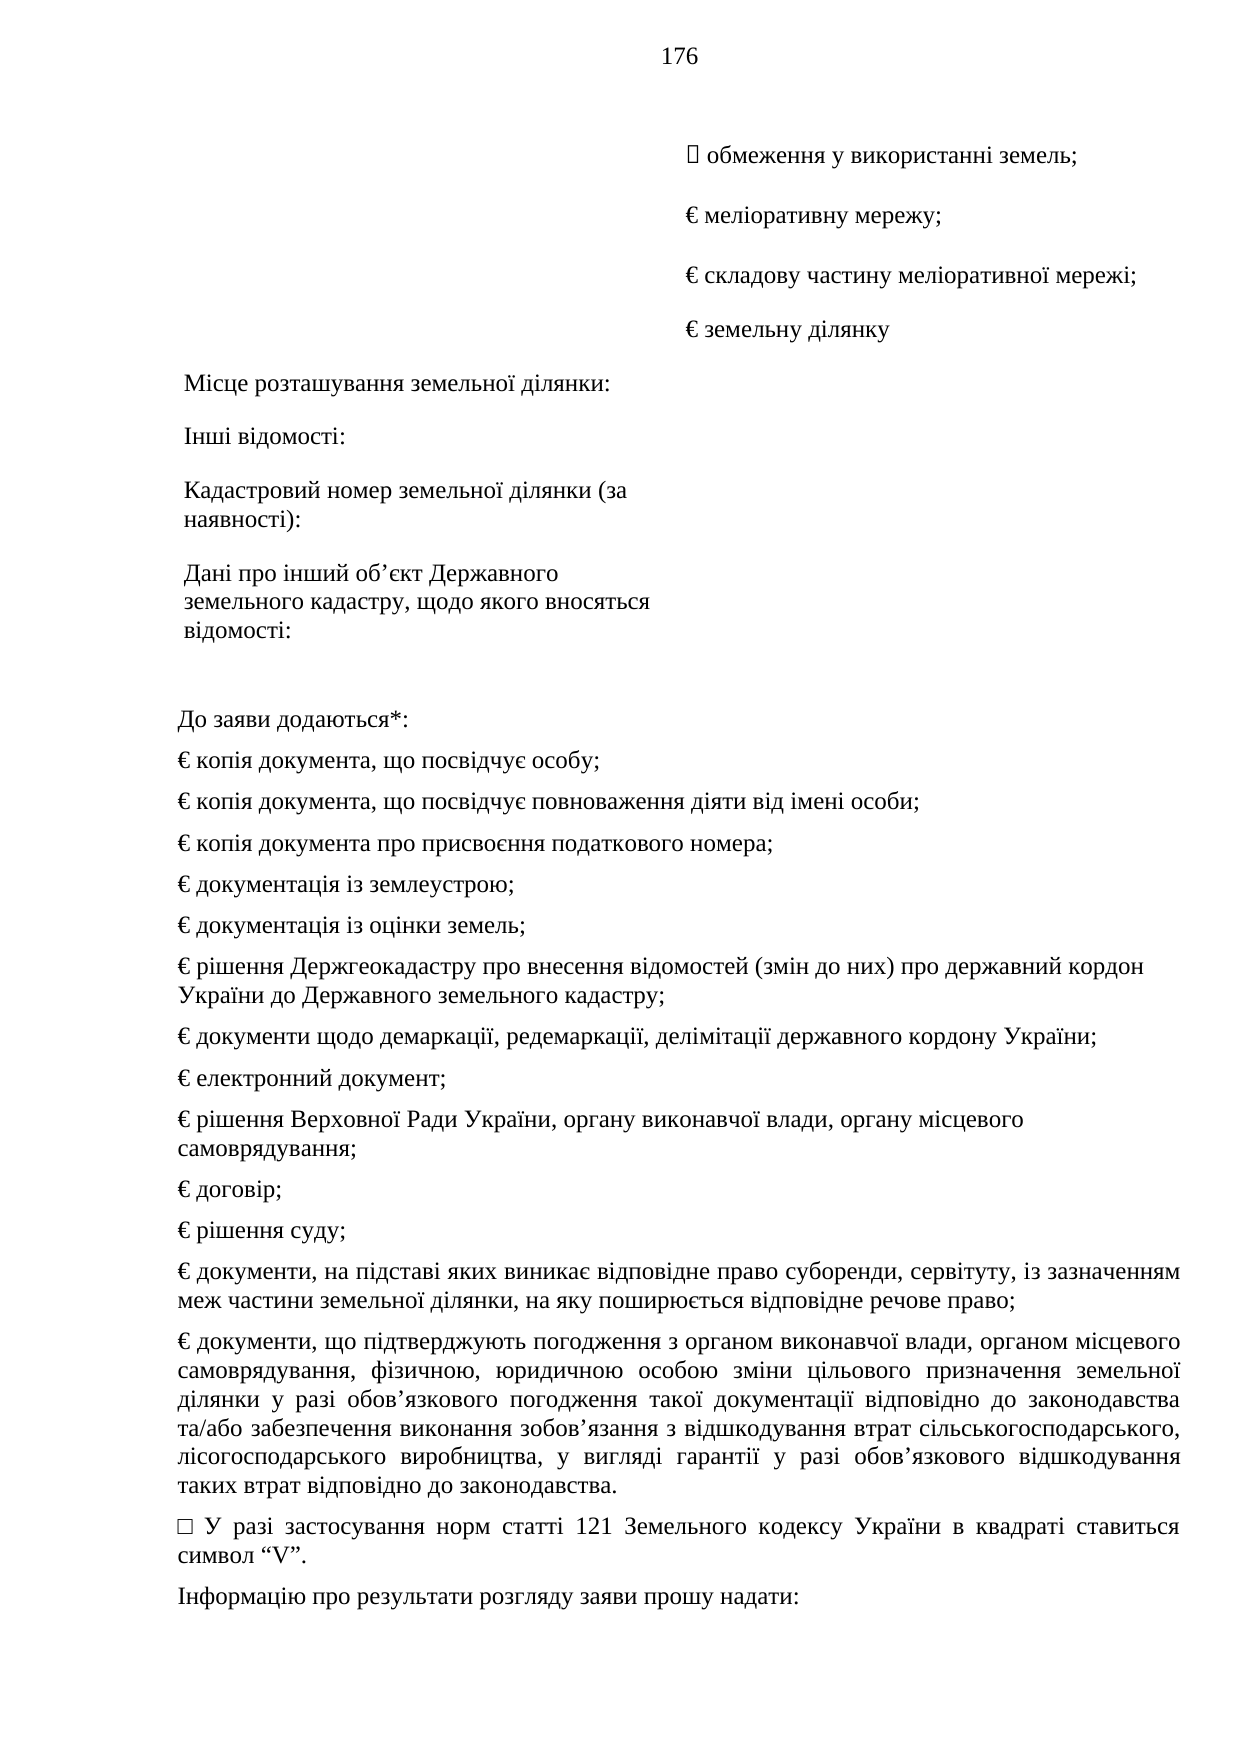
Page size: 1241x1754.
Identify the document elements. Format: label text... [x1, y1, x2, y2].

text € документи, що підтверджують погодження з органом виконавчої влади, органом місцевого самоврядування, фізичною, юридичною особою зміни цільового призначення земельної ділянки у разі обов’язкового погодження такої документації відповідно до законодавства та/або забезпечення виконання зобов’язання з відшкодування втрат сільськогосподарського, лісогосподарського виробництва, у вигляді гарантії у разі обов’язкового відшкодування таких втрат відповідно до законодавства. [177, 1326, 1181, 1499]
text € документи, на підставі яких виникає відповідне право суборенди, сервітуту, із зазначенням меж частини земельної ділянки, на яку поширюється відповідне речове право; [177, 1256, 1181, 1314]
text € документи щодо демаркації, редемаркації, делімітації державного кордону України; [177, 1021, 1181, 1050]
text € договір; [177, 1174, 1181, 1203]
text € копія документа про присвоєння податкового номера; [177, 828, 1181, 856]
text □ У разі застосування норм статті 121 Земельного кодексу України в квадраті ставиться символ “V”. [177, 1511, 1181, 1569]
text € копія документа, що посвідчує повноваження діяти від імені особи; [177, 786, 1181, 815]
text € копія документа, що посвідчує особу; [177, 745, 1181, 774]
text Інформацію про результати розгляду заяви прошу надати: [177, 1581, 1181, 1610]
text € документація із оцінки земель; [177, 910, 1181, 939]
text € рішення Верховної Ради України, органу виконавчої влади, органу місцевого самоврядування; [177, 1104, 1181, 1161]
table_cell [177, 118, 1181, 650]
text € електронний документ; [177, 1063, 1181, 1091]
text € документація із землеустрою; [177, 869, 1181, 898]
text € рішення Держгеокадастру про внесення відомостей (змін до них) про державний кордон України до Державного земельного кадастру; [177, 951, 1181, 1009]
text € рішення суду; [177, 1215, 1181, 1244]
text До заяви додаються*: [177, 704, 1181, 733]
